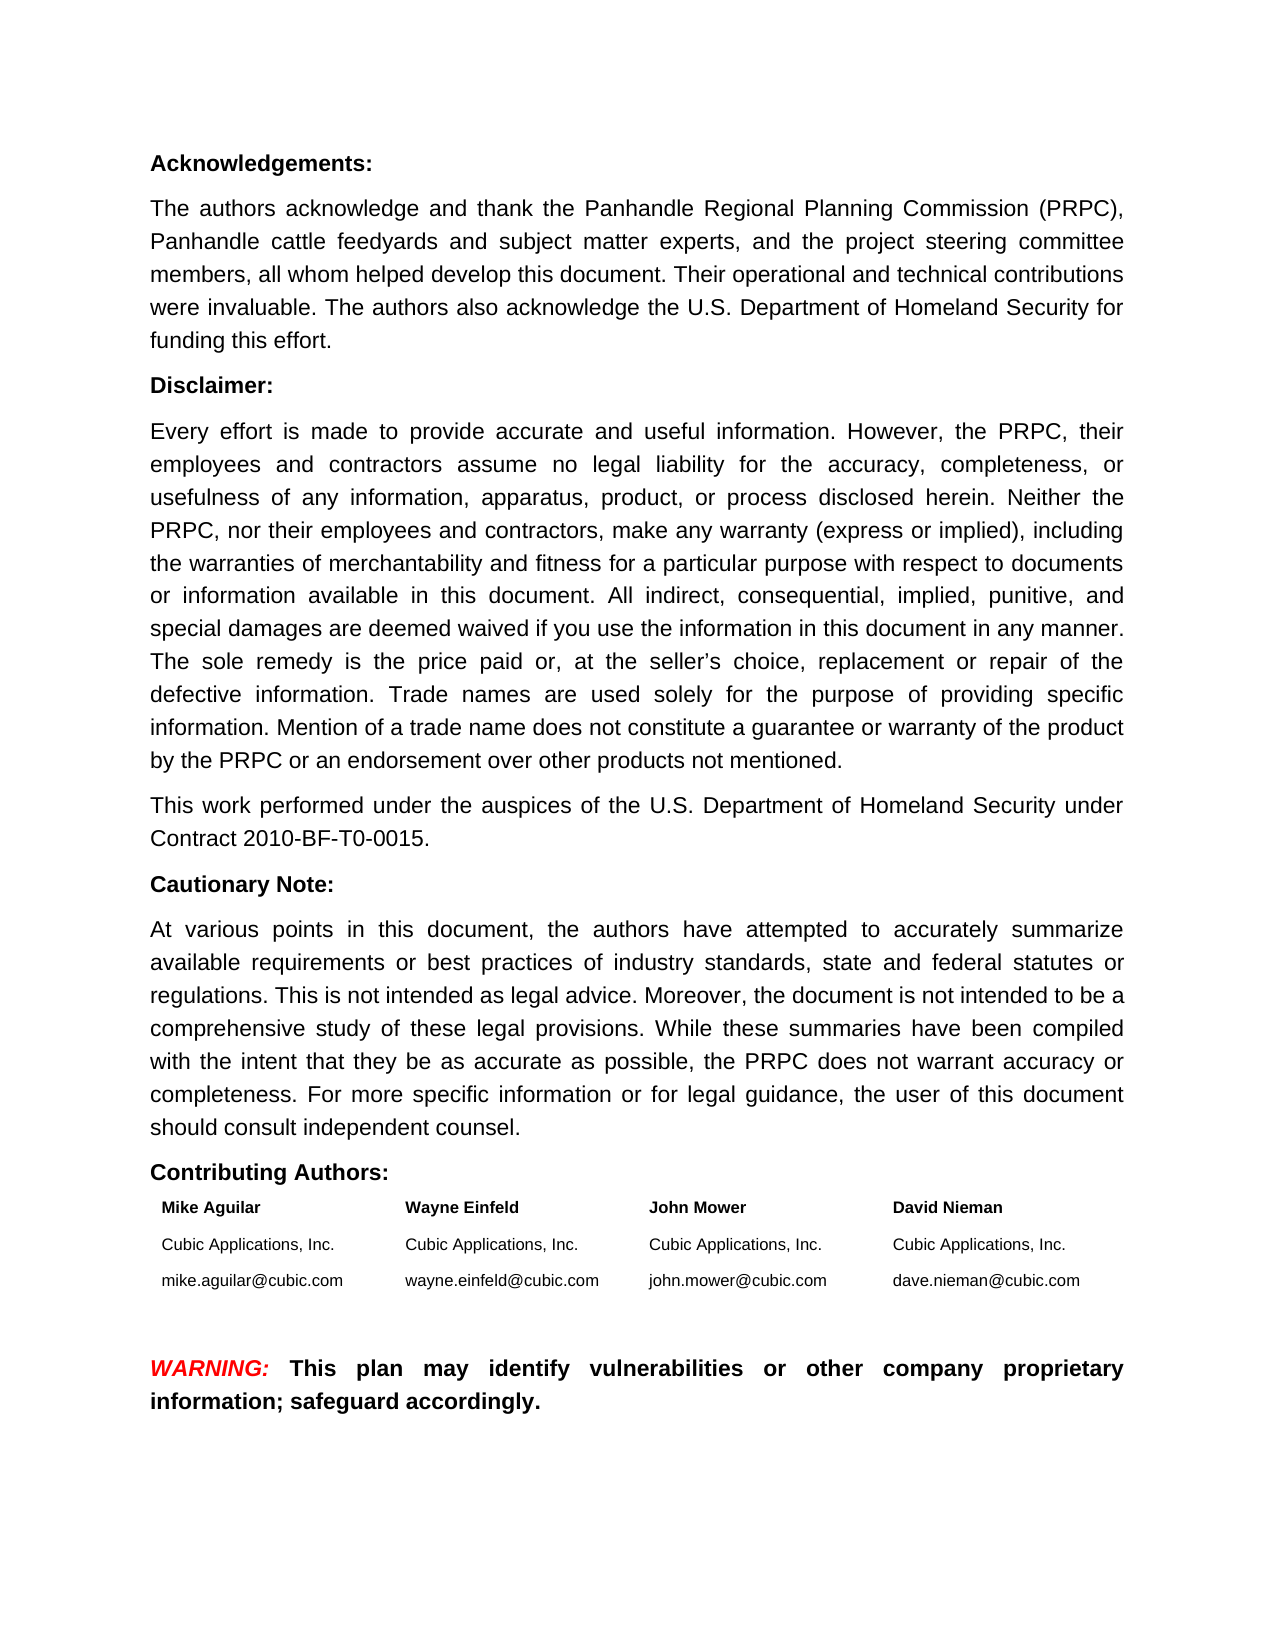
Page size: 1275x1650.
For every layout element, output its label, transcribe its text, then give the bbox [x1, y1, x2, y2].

text WARNING: This plan may identify vulnerabilities or other company proprietary information; safeguard accordingly. [150, 1355, 1125, 1414]
table_header Wayne Einfeld Cubic Applications, Inc. wayne.einfeld@cubic.com [394, 1198, 638, 1309]
table_header John Mower Cubic Applications, Inc. john.mower@cubic.com [638, 1198, 881, 1309]
text The authors acknowledge and thank the Panhandle Regional Planning Commission (PRPC), Panhandle cattle feedyards and subject matter experts, and the project steering committee members, all whom helped develop this document. Their operational and technical contributions were invaluable. The authors also acknowledge the U.S. Department of Homeland Security for funding this effort. [150, 195, 1125, 353]
text Every effort is made to provide accurate and useful information. However, the PRPC, their employees and contractors assume no legal liability for the accuracy, completeness, or usefulness of any information, apparatus, product, or process disclosed herein. Neither the PRPC, nor their employees and contractors, make any warranty (express or implied), including the warranties of merchantability and fitness for a particular purpose with respect to documents or information available in this document. All indirect, consequential, implied, punitive, and special damages are deemed waived if you use the information in this document in any manner. The sole remedy is the price paid or, at the seller’s choice, replacement or repair of the defective information. Trade names are used solely for the purpose of providing specific information. Mention of a trade name does not constitute a guarantee or warranty of the product by the PRPC or an endorsement over other products not mentioned. [150, 418, 1125, 773]
text This work performed under the auspices of the U.S. Department of Homeland Security under Contract 2010-BF-T0-0015. [150, 792, 1125, 852]
table_header Mike Aguilar Cubic Applications, Inc. mike.aguilar@cubic.com [150, 1198, 394, 1309]
table_header David Nieman Cubic Applications, Inc. dave.nieman@cubic.com [881, 1198, 1125, 1309]
text At various points in this document, the authors have attempted to accurately summarize available requirements or best practices of industry standards, state and federal statutes or regulations. This is not intended as legal advice. Moreover, the document is not intended to be a comprehensive study of these legal provisions. While these summaries have been compiled with the intent that they be as accurate as possible, the PRPC does not warrant accuracy or completeness. For more specific information or for legal guidance, the user of this document should consult independent counsel. [150, 916, 1125, 1140]
text Acknowledgements: [150, 150, 1125, 176]
text Disclaimer: [150, 372, 1125, 399]
text Cautionary Note: [150, 871, 1125, 897]
text Contributing Authors: [150, 1159, 1125, 1186]
